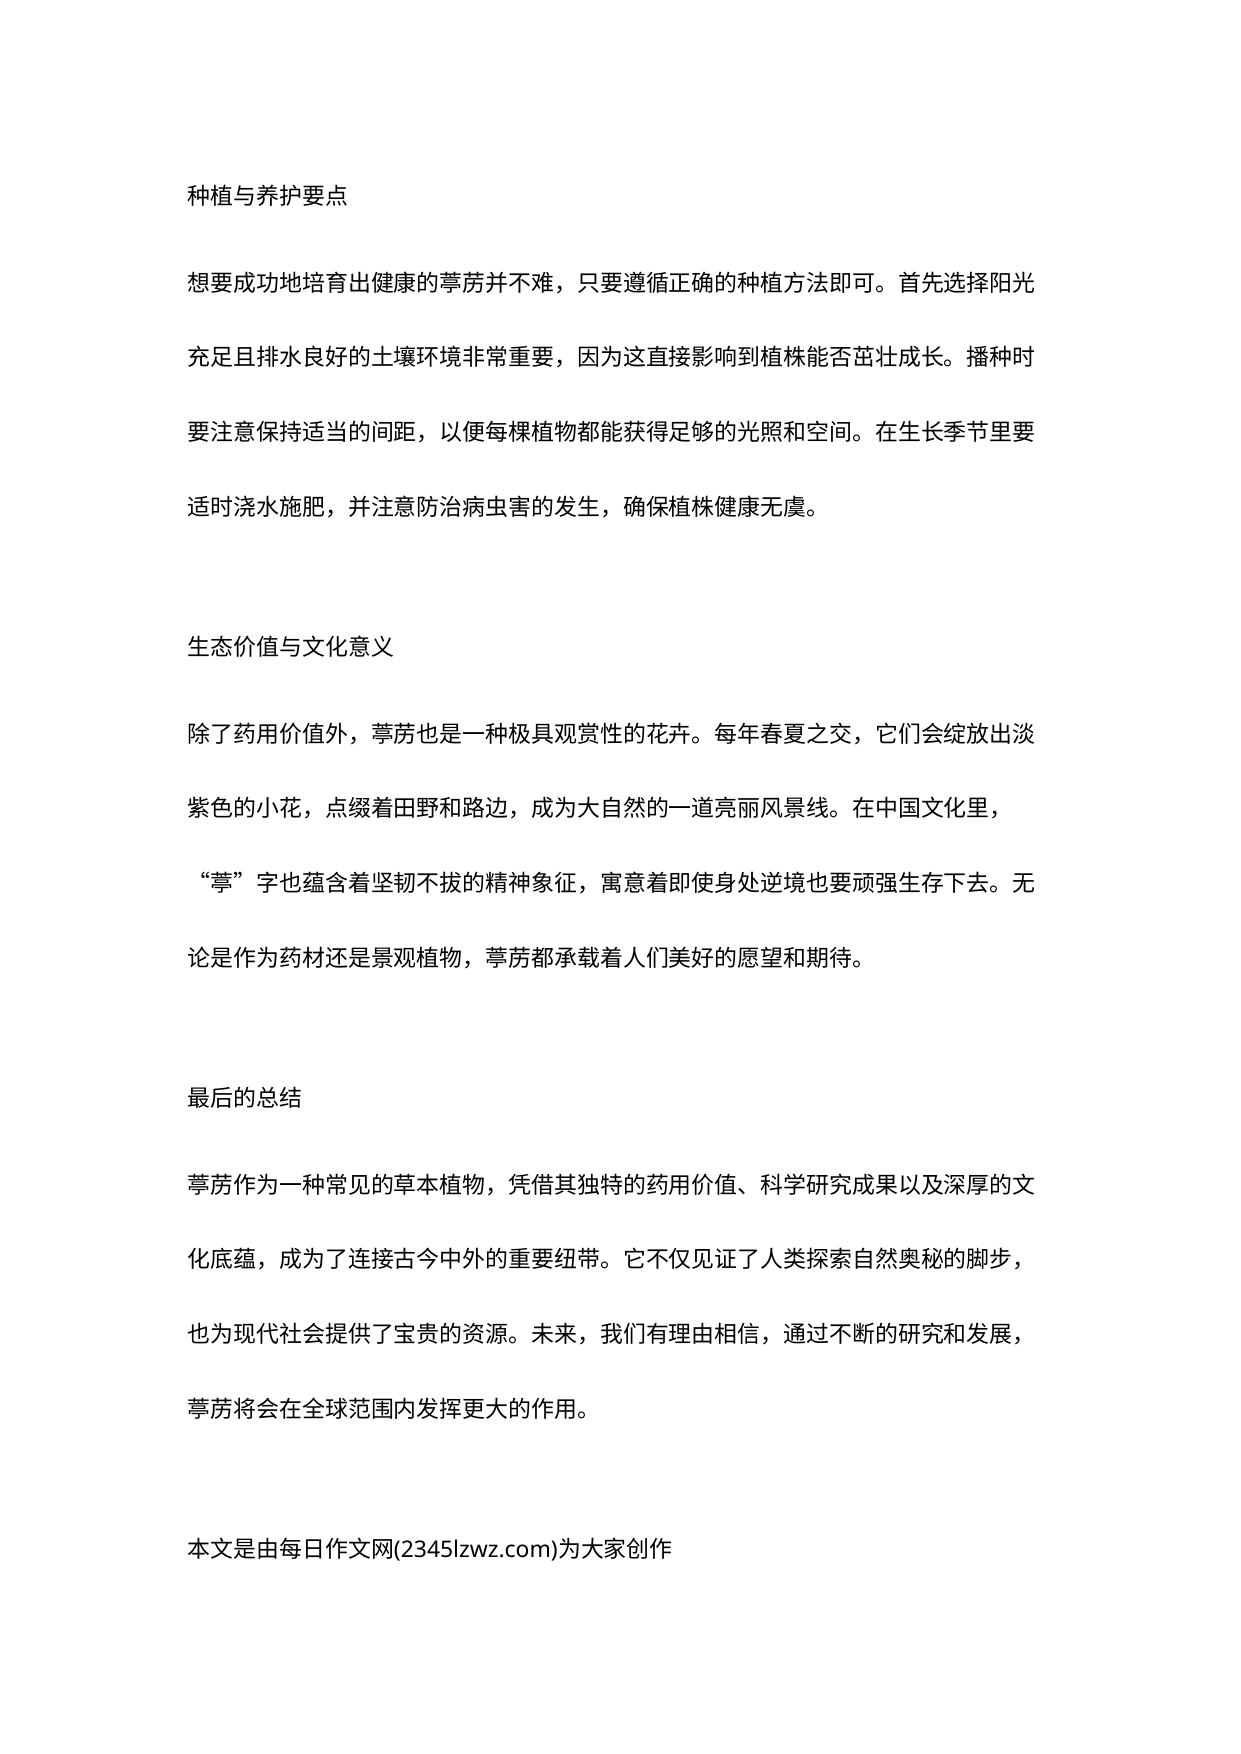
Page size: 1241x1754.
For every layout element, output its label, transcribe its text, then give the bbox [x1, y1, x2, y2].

text 想要成功地培育出健康的葶苈并不难，只要遵循正确的种植方法即可。首先选择阳光充足且排水良好的土壤环境非常重要，因为这直接影响到植株能否茁壮成长。播种时要注意保持适当的间距，以便每棵植物都能获得足够的光照和空间。在生长季节里要适时浇水施肥，并注意防治病虫害的发生，确保植株健康无虞。 [187, 248, 1053, 538]
text 种植与养护要点 [187, 162, 1053, 227]
text 本文是由每日作文网(2345lzwz.com)为大家创作 [187, 1515, 1053, 1580]
text 葶苈作为一种常见的草本植物，凭借其独特的药用价值、科学研究成果以及深厚的文化底蕴，成为了连接古今中外的重要纽带。它不仅见证了人类探索自然奥秘的脚步，也为现代社会提供了宝贵的资源。未来，我们有理由相信，通过不断的研究和发展，葶苈将会在全球范围内发挥更大的作用。 [187, 1151, 1053, 1440]
text 生态价值与文化意义 [187, 613, 1053, 678]
text 最后的总结 [187, 1064, 1053, 1129]
text 除了药用价值外，葶苈也是一种极具观赏性的花卉。每年春夏之交，它们会绽放出淡紫色的小花，点缀着田野和路边，成为大自然的一道亮丽风景线。在中国文化里，“葶”字也蕴含着坚韧不拔的精神象征，寓意着即使身处逆境也要顽强生存下去。无论是作为药材还是景观植物，葶苈都承载着人们美好的愿望和期待。 [187, 699, 1053, 989]
